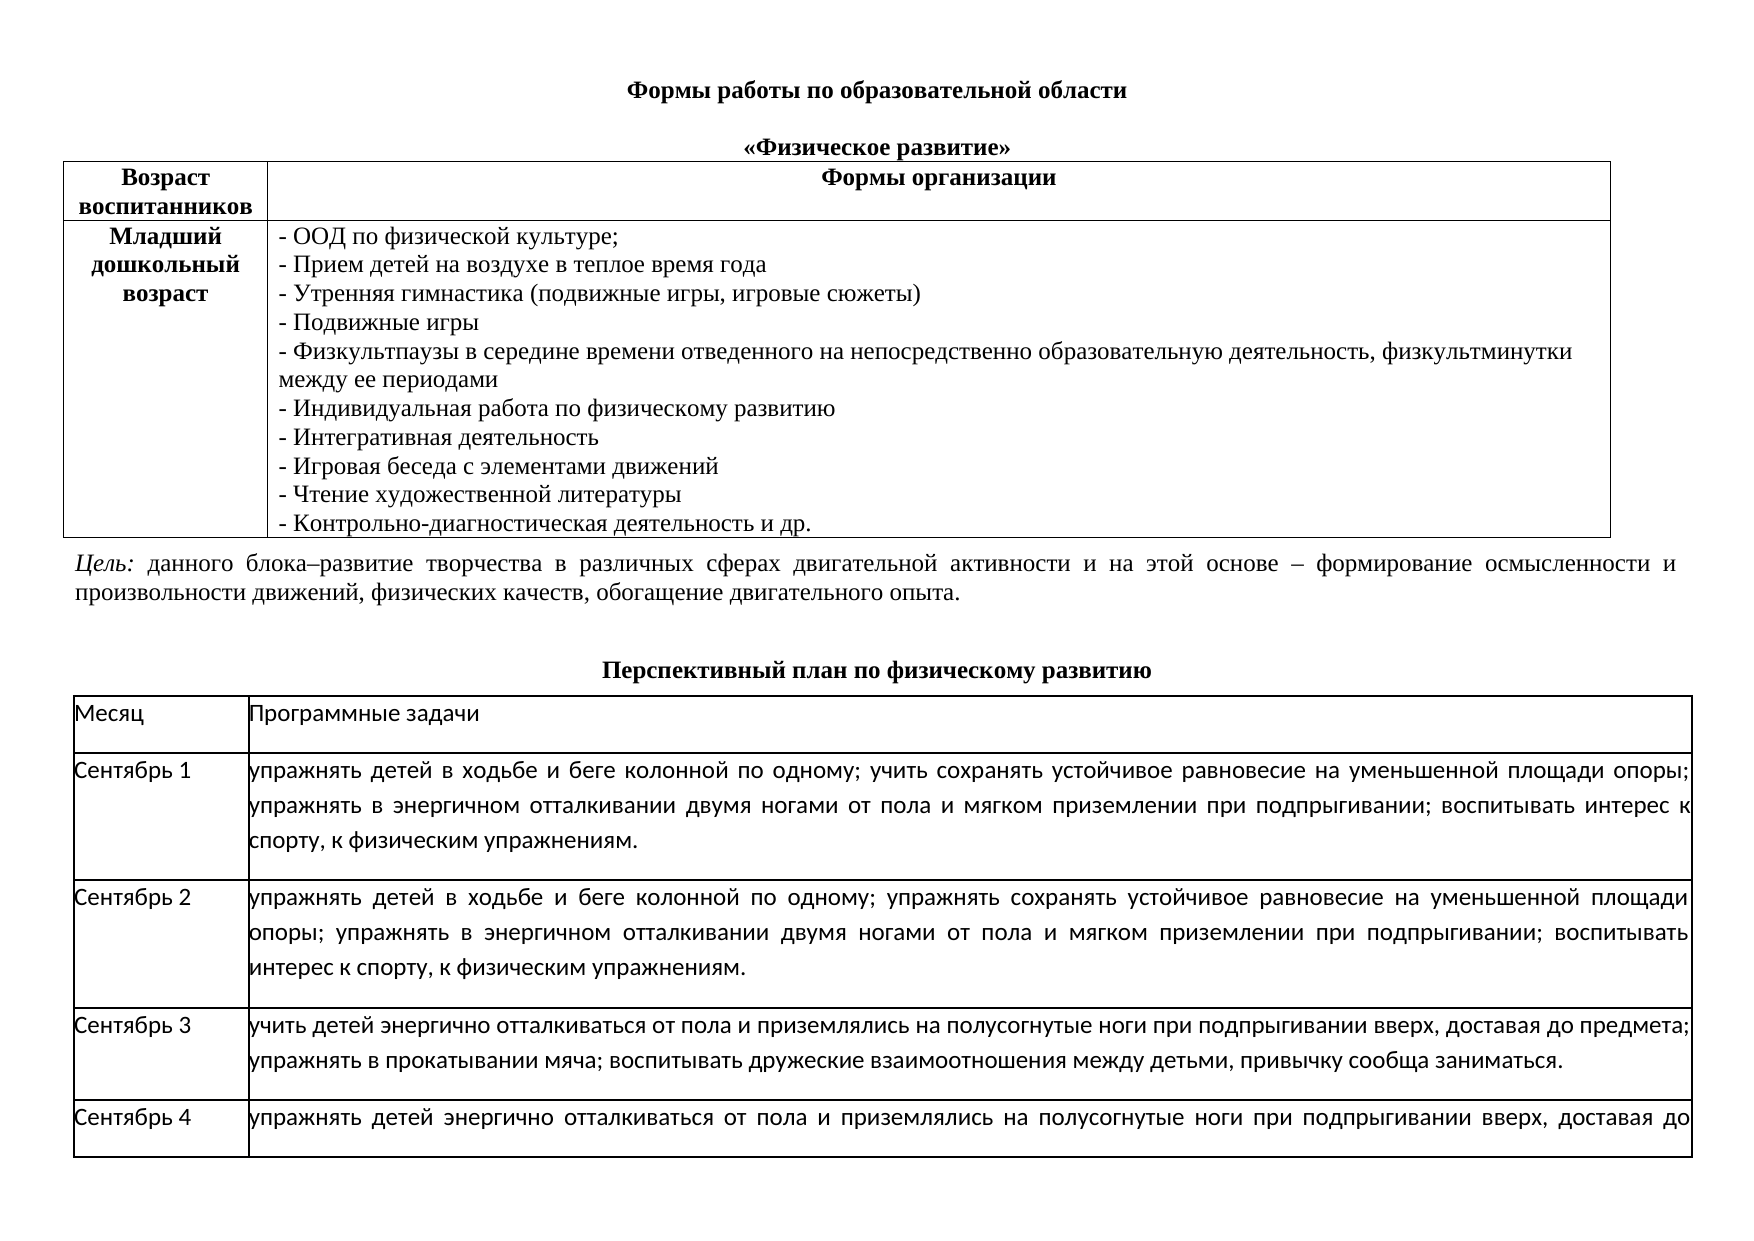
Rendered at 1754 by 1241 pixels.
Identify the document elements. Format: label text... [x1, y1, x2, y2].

table_header Программные задачи [250, 697, 1691, 752]
table_cell упражнять детей в ходьбе и беге колонной по одному; учить сохранять устойчивое равновесие на уменьшенной площади опоры; упражнять в энергичном отталкивании двумя ногами от пола и мягком приземлении при подпрыгивании; воспитывать интерес к спорту, к физическим упражнениям. [250, 754, 1691, 879]
table_header Месяц [75, 697, 248, 752]
table_cell Сентябрь 2 [75, 881, 248, 1007]
table_cell Младший дошкольный возраст [64, 221, 267, 537]
table_cell Сентябрь 3 [75, 1009, 248, 1099]
table_cell Сентябрь 4 [75, 1101, 248, 1156]
table_header Формы организации [268, 162, 1610, 220]
table_header Возраст воспитанников [64, 162, 267, 220]
text Формы работы по образовательной области [75, 75, 1679, 104]
table_cell - ООД по физической культуре; - Прием детей на воздухе в теплое время года - Утренняя гимнастика (подвижные игры, игровые сюжеты) - Подвижные игры - Физкультпаузы в середине времени отведенного на непосредственно образовательную деятельность, физкультминутки между ее периодами - Индивидуальная работа по физическому развитию - Интегративная деятельность - Игровая беседа с элементами движений - Чтение художественной литературы - Контрольно-диагностическая деятельность и др. [268, 221, 1610, 537]
table_cell учить детей энергично отталкиваться от пола и приземлялись на полусогнутые ноги при подпрыгивании вверх, доставая до предмета; упражнять в прокатывании мяча; воспитывать дружеские взаимоотношения между детьми, привычку сообща заниматься. [250, 1009, 1691, 1099]
table_cell Сентябрь 1 [75, 754, 248, 879]
text «Физическое развитие» [75, 132, 1679, 161]
table_cell упражнять детей в ходьбе и беге колонной по одному; упражнять сохранять устойчивое равновесие на уменьшенной площади опоры; упражнять в энергичном отталкивании двумя ногами от пола и мягком приземлении при подпрыгивании; воспитывать интерес к спорту, к физическим упражнениям. [250, 881, 1691, 1007]
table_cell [250, 1101, 1691, 1156]
text Перспективный план по физическому развитию [75, 656, 1679, 684]
text Цель: данного блока–развитие творчества в различных сферах двигательной активности и на этой основе – формирование осмысленности и произвольности движений, физических качеств, обогащение двигательного опыта. [75, 548, 1679, 606]
